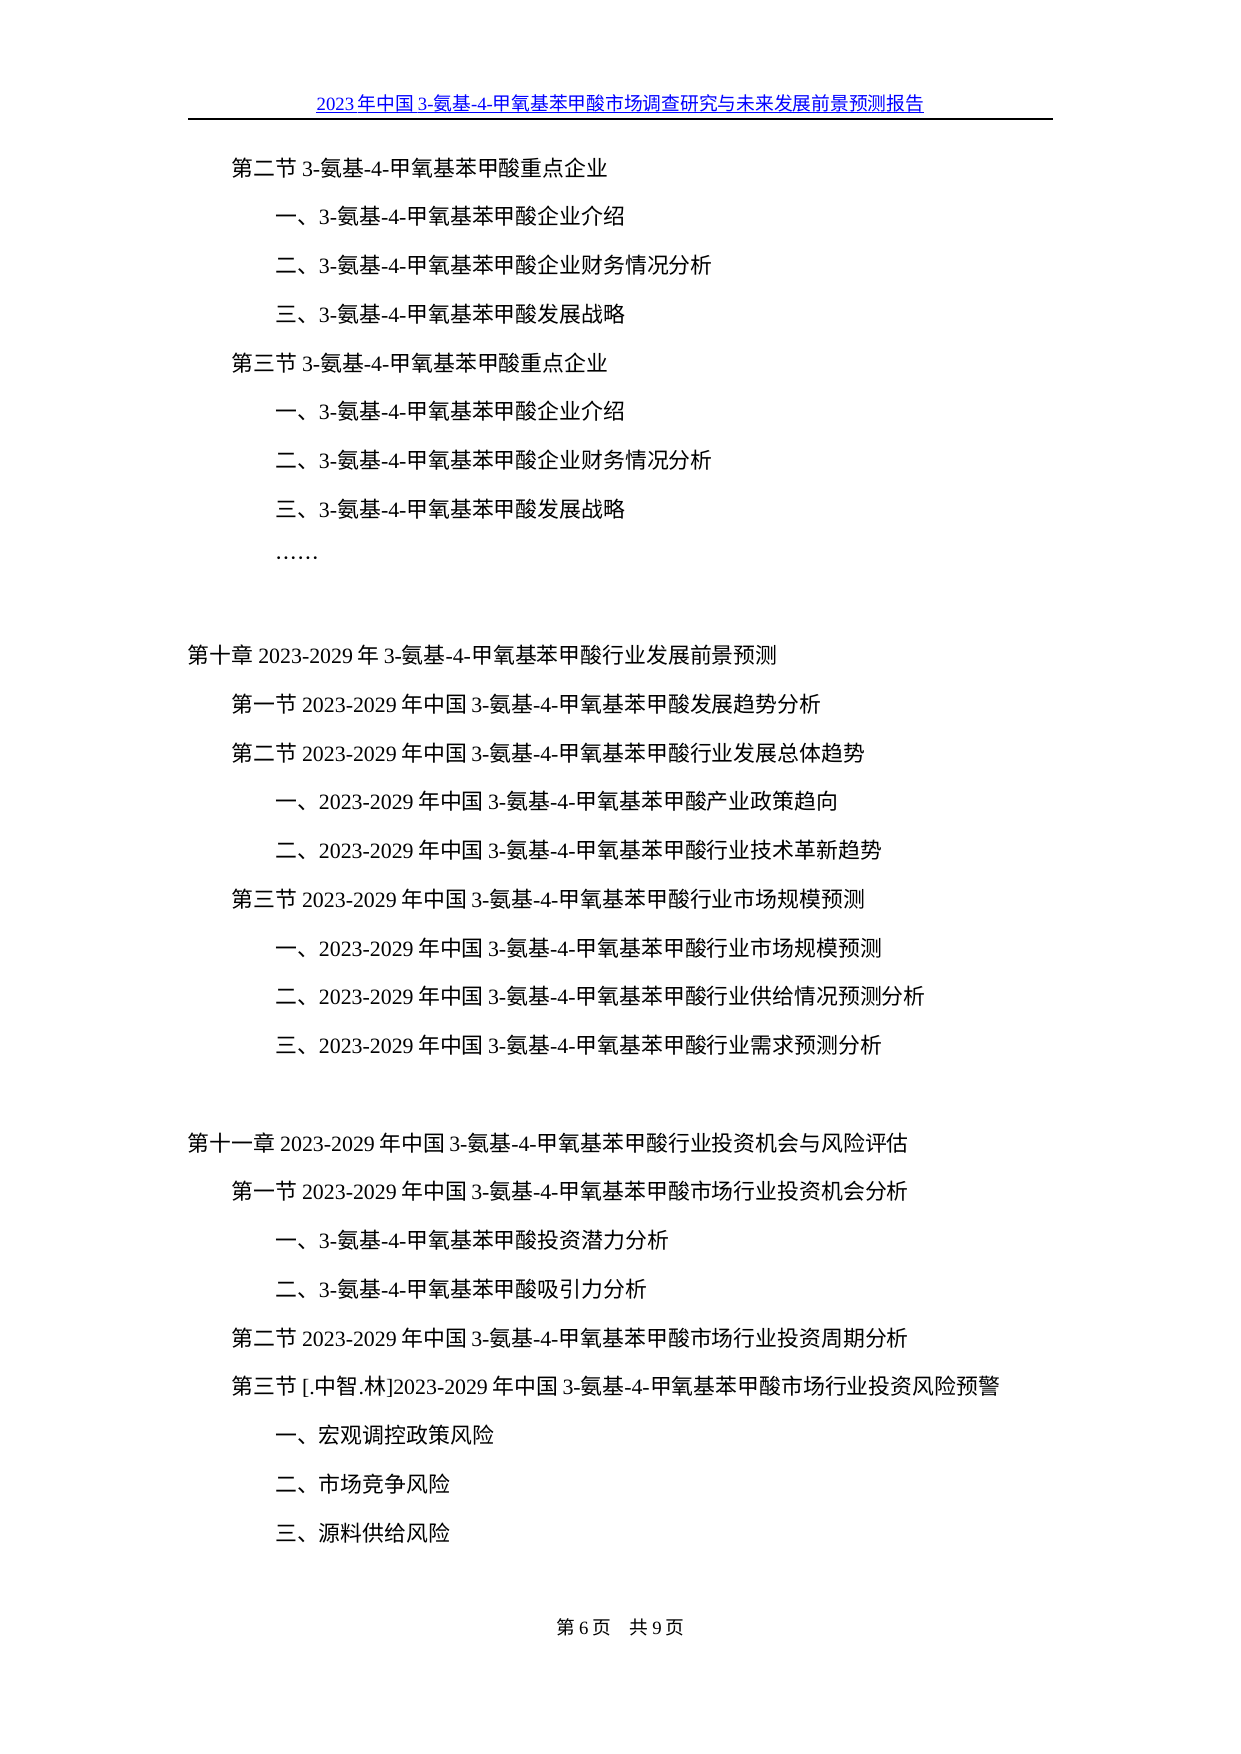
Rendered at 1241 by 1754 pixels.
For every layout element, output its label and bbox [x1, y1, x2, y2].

text [187, 150, 1053, 1548]
